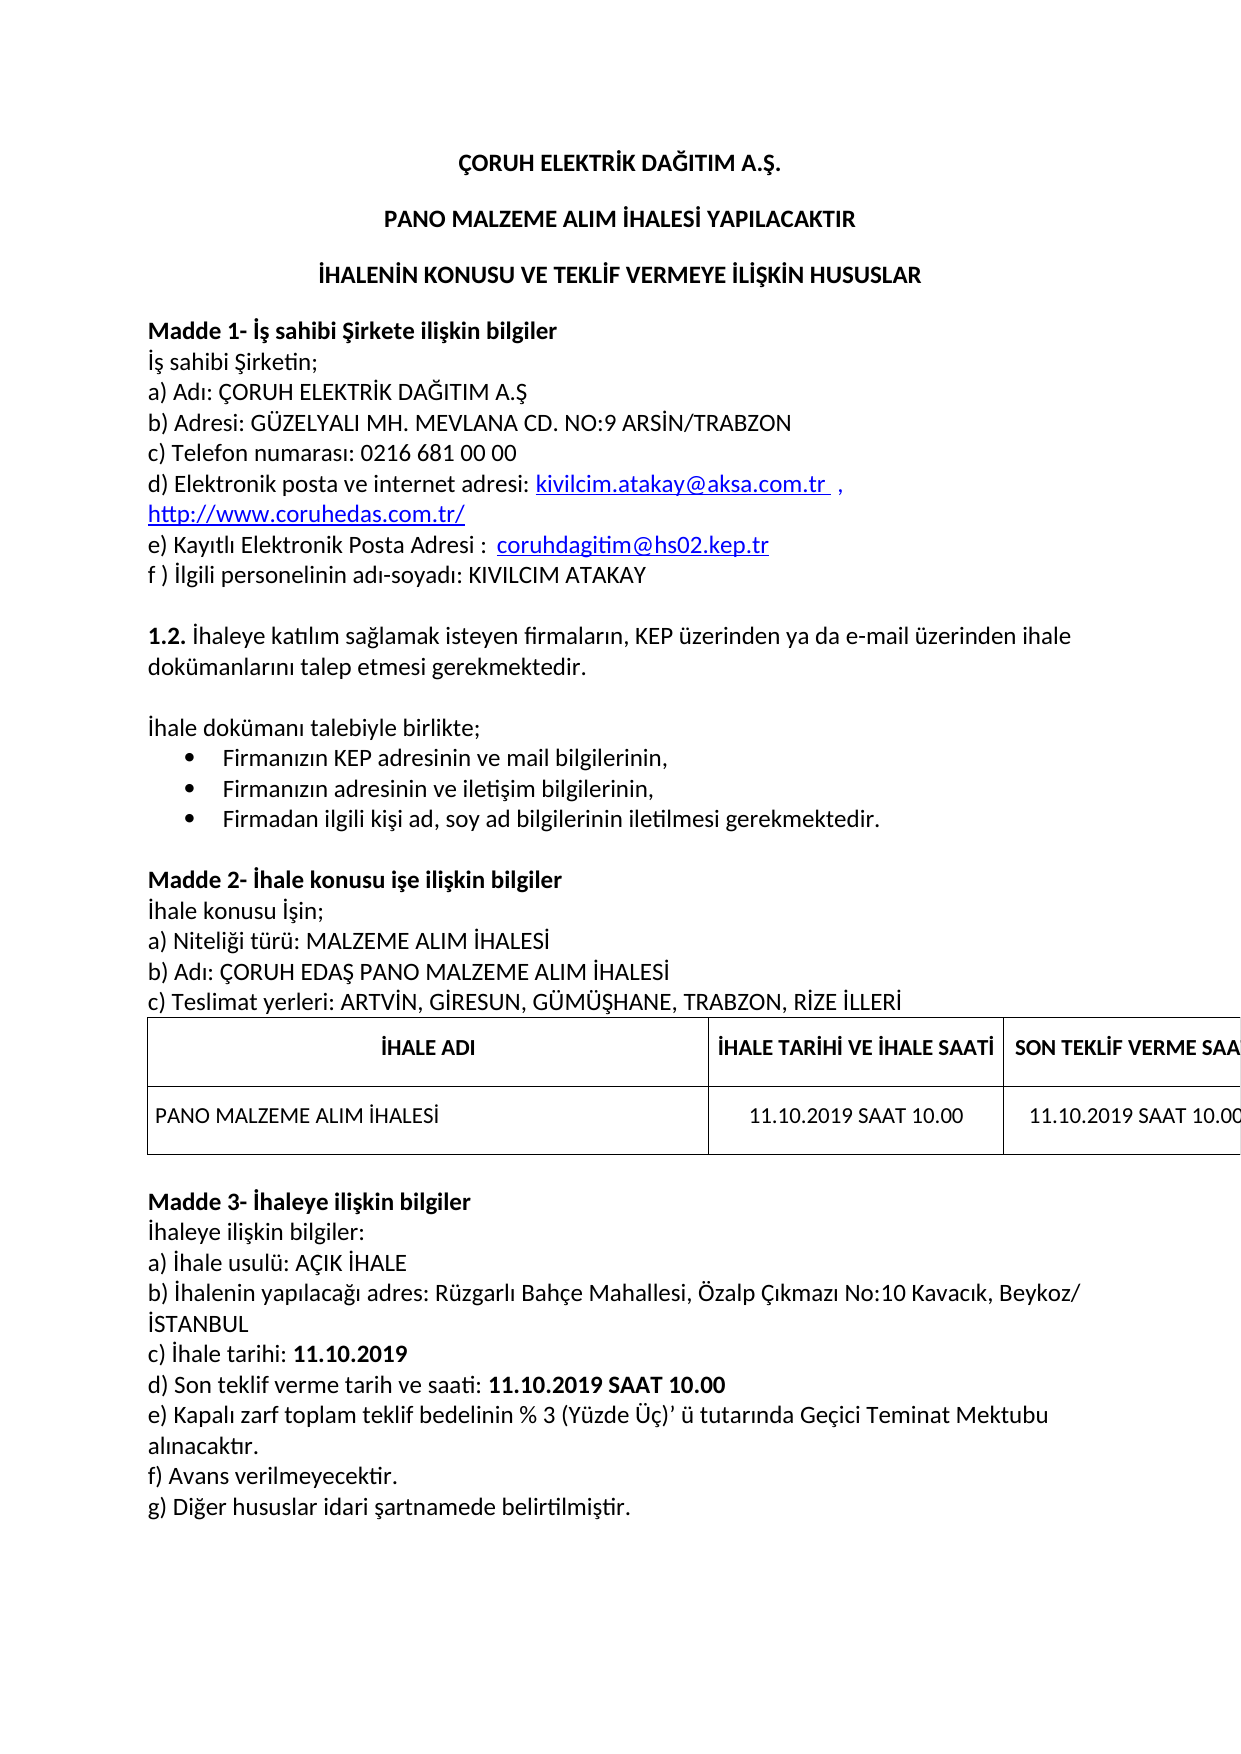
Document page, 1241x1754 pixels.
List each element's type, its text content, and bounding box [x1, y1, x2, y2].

list Firmadan ilgili kişi ad, soy ad bilgilerinin iletilmesi gerekmektedir. [185, 803, 1093, 834]
table_header İHALE TARİHİ VE İHALE SAATİ [709, 1018, 1003, 1086]
text a) Niteliği türü: MALZEME ALIM İHALESİ [148, 926, 1093, 956]
text a) İhale usulü: AÇIK İHALE [148, 1247, 1093, 1277]
text İhale konusu İşin; [148, 895, 1093, 926]
text b) İhalenin yapılacağı adres: Rüzgarlı Bahçe Mahallesi, Özalp Çıkmazı No:10 Kavacık, Beykoz/ İSTANBUL [148, 1277, 1093, 1338]
text b) Adı: ÇORUH EDAŞ PANO MALZEME ALIM İHALESİ [148, 956, 1093, 987]
text d) Elektronik posta ve internet adresi: kivilcim.atakay@aksa.com.tr , [148, 468, 1093, 498]
text İhaleye ilişkin bilgiler: [148, 1216, 1093, 1247]
text Madde 3- İhaleye ilişkin bilgiler [148, 1186, 1093, 1216]
table_header SON TEKLİF VERME SAATİ [1004, 1018, 1240, 1086]
text f ) İlgili personelinin adı-soyadı: KIVILCIM ATAKAY [148, 559, 1093, 590]
text İhale dokümanı talebiyle birlikte; [148, 712, 1093, 742]
text g) Diğer hususlar idari şartnamede belirtilmiştir. [148, 1491, 1093, 1521]
table_header İHALE ADI [148, 1018, 708, 1086]
table_cell PANO MALZEME ALIM İHALESİ [148, 1087, 708, 1154]
text 1.2. İhaleye katılım sağlamak isteyen firmaların, KEP üzerinden ya da e-mail üzerinden ihale dokümanlarını talep etmesi gerekmektedir. [148, 620, 1093, 681]
table_cell 11.10.2019 SAAT 10.00 [709, 1087, 1003, 1154]
text PANO MALZEME ALIM İHALESİ YAPILACAKTIR [148, 203, 1093, 234]
text c) Telefon numarası: 0216 681 00 00 [148, 437, 1093, 468]
text a) Adı: ÇORUH ELEKTRİK DAĞITIM A.Ş [148, 376, 1093, 407]
text http://www.coruhedas.com.tr/ [148, 498, 1093, 529]
text b) Adresi: GÜZELYALI MH. MEVLANA CD. NO:9 ARSİN/TRABZON [148, 407, 1093, 437]
table_cell 11.10.2019 SAAT 10.00 [1004, 1087, 1240, 1154]
text İş sahibi Şirketin; [148, 346, 1093, 376]
text ÇORUH ELEKTRİK DAĞITIM A.Ş. [148, 148, 1093, 178]
text f) Avans verilmeyecektir. [148, 1460, 1093, 1491]
text c) Teslimat yerleri: ARTVİN, GİRESUN, GÜMÜŞHANE, TRABZON, RİZE İLLERİ [148, 987, 1093, 1017]
text c) İhale tarihi: 11.10.2019 [148, 1338, 1093, 1369]
text İHALENİN KONUSU VE TEKLİF VERMEYE İLİŞKİN HUSUSLAR [148, 259, 1093, 290]
text Madde 1- İş sahibi Şirkete ilişkin bilgiler [148, 315, 1093, 346]
text e) Kayıtlı Elektronik Posta Adresi : coruhdagitim@hs02.kep.tr [148, 529, 1093, 559]
list Firmanızın adresinin ve iletişim bilgilerinin, [185, 773, 1093, 803]
text Madde 2- İhale konusu işe ilişkin bilgiler [148, 864, 1093, 895]
text e) Kapalı zarf toplam teklif bedelinin % 3 (Yüzde Üç)’ ü tutarında Geçici Teminat Mektubu alınacaktır. [148, 1399, 1093, 1460]
text d) Son teklif verme tarih ve saati: 11.10.2019 SAAT 10.00 [148, 1369, 1093, 1399]
list Firmanızın KEP adresinin ve mail bilgilerinin, [185, 742, 1093, 773]
